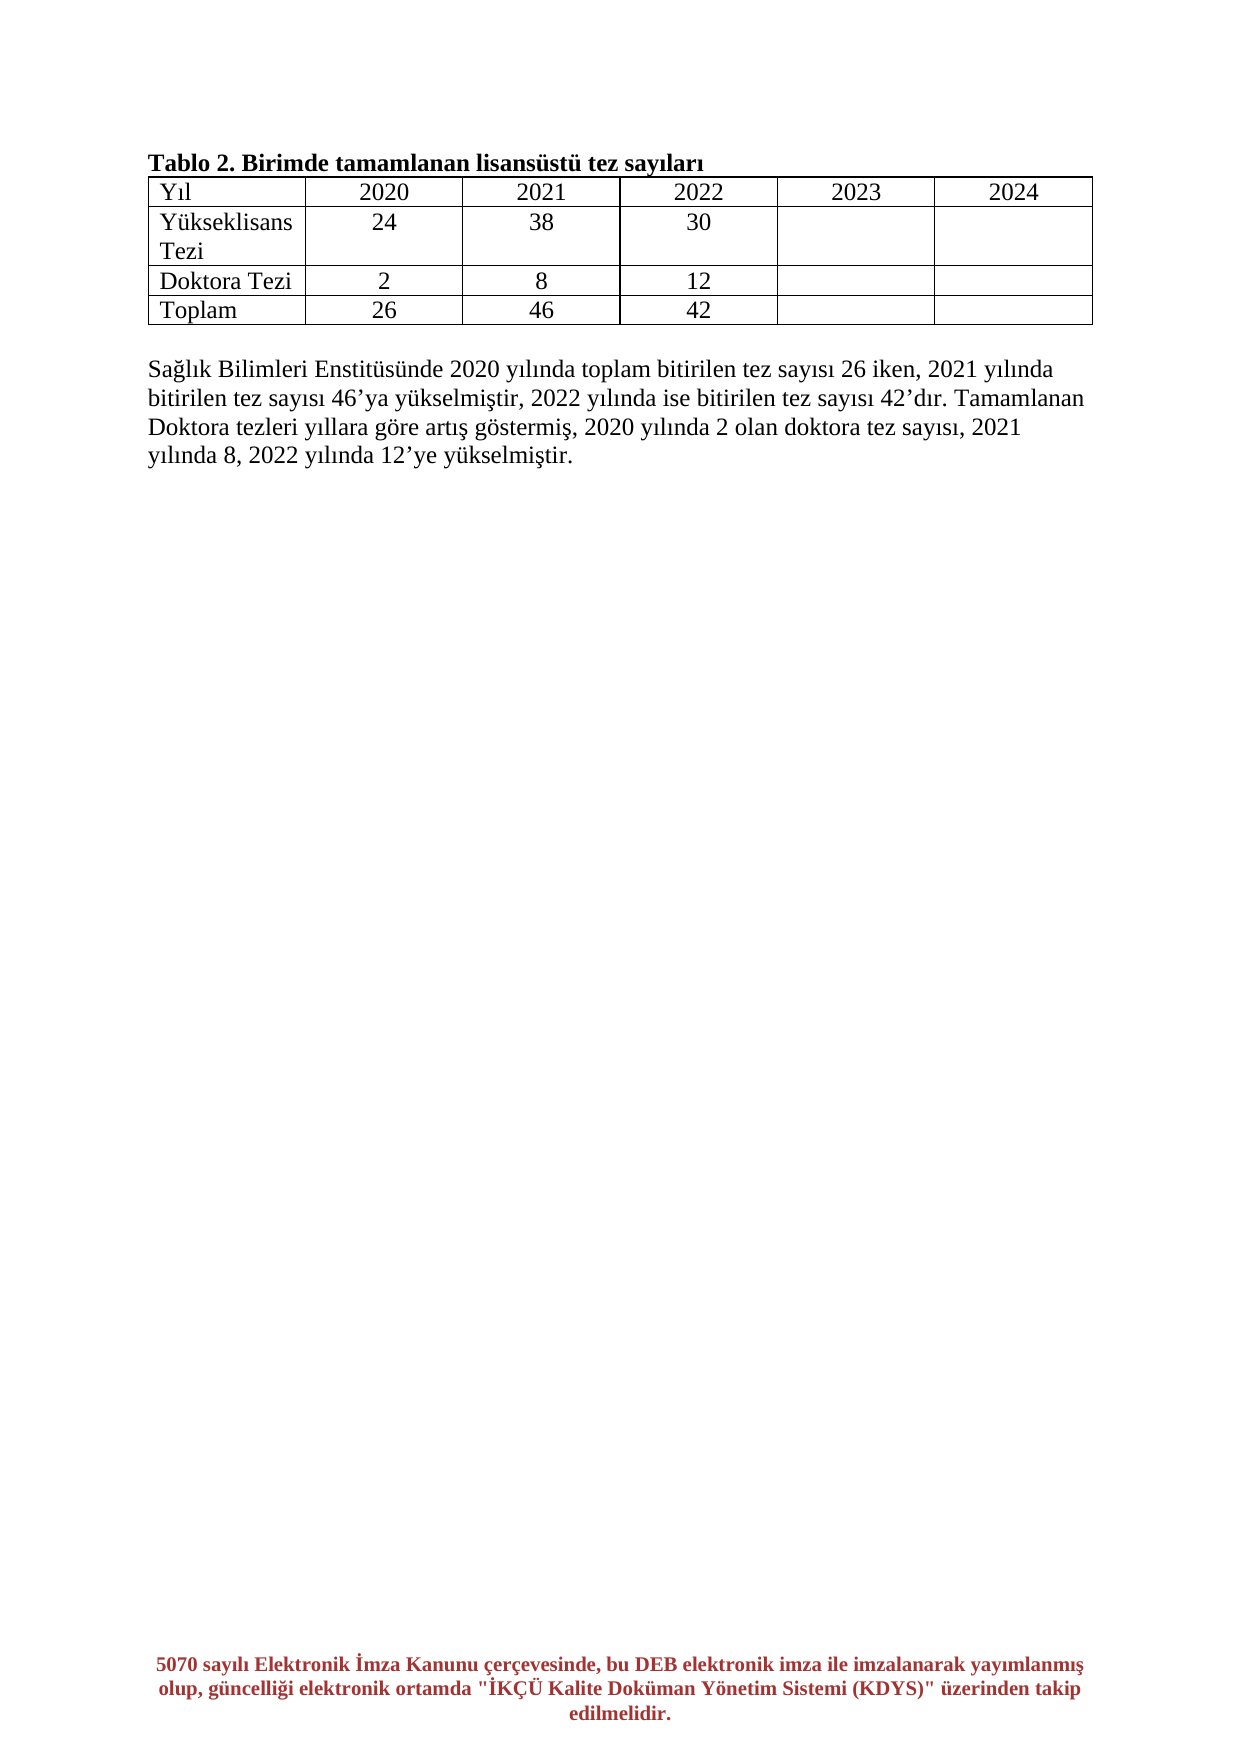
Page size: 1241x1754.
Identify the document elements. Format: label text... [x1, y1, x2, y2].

table_cell [778, 296, 934, 324]
table_cell 46 [463, 296, 619, 324]
table_header Yıl [149, 178, 305, 206]
table_cell [778, 207, 934, 265]
table_cell 8 [463, 266, 619, 294]
table_header 2020 [306, 178, 462, 206]
table_cell 42 [621, 296, 777, 324]
table_cell 12 [621, 266, 777, 294]
table_cell 24 [306, 207, 462, 265]
table_cell 30 [621, 207, 777, 265]
table_cell Doktora Tezi [149, 266, 305, 294]
table_cell [935, 266, 1092, 294]
table_cell [935, 207, 1092, 265]
table_cell Toplam [149, 296, 305, 324]
text Sağlık Bilimleri Enstitüsünde 2020 yılında toplam bitirilen tez sayısı 26 iken, 2021 yılında bitirilen tez sayısı 46’ya yükselmiştir, 2022 yılında ise bitirilen tez sayısı 42’dır. Tamamlanan Doktora tezleri yıllara göre artış göstermiş, 2020 yılında 2 olan doktora tez sayısı, 2021 yılında 8, 2022 yılında 12’ye yükselmiştir. [148, 354, 1093, 469]
table_header 2021 [463, 178, 619, 206]
table_cell [935, 296, 1092, 324]
table_header 2022 [621, 178, 777, 206]
table_cell Yükseklisans Tezi [149, 207, 305, 265]
text Tablo 2. Birimde tamamlanan lisansüstü tez sayıları [148, 148, 1093, 176]
table_cell [778, 266, 934, 294]
table_header 2024 [935, 178, 1092, 206]
table_cell 38 [463, 207, 619, 265]
table_cell 2 [306, 266, 462, 294]
table_header 2023 [778, 178, 934, 206]
table_cell 26 [306, 296, 462, 324]
